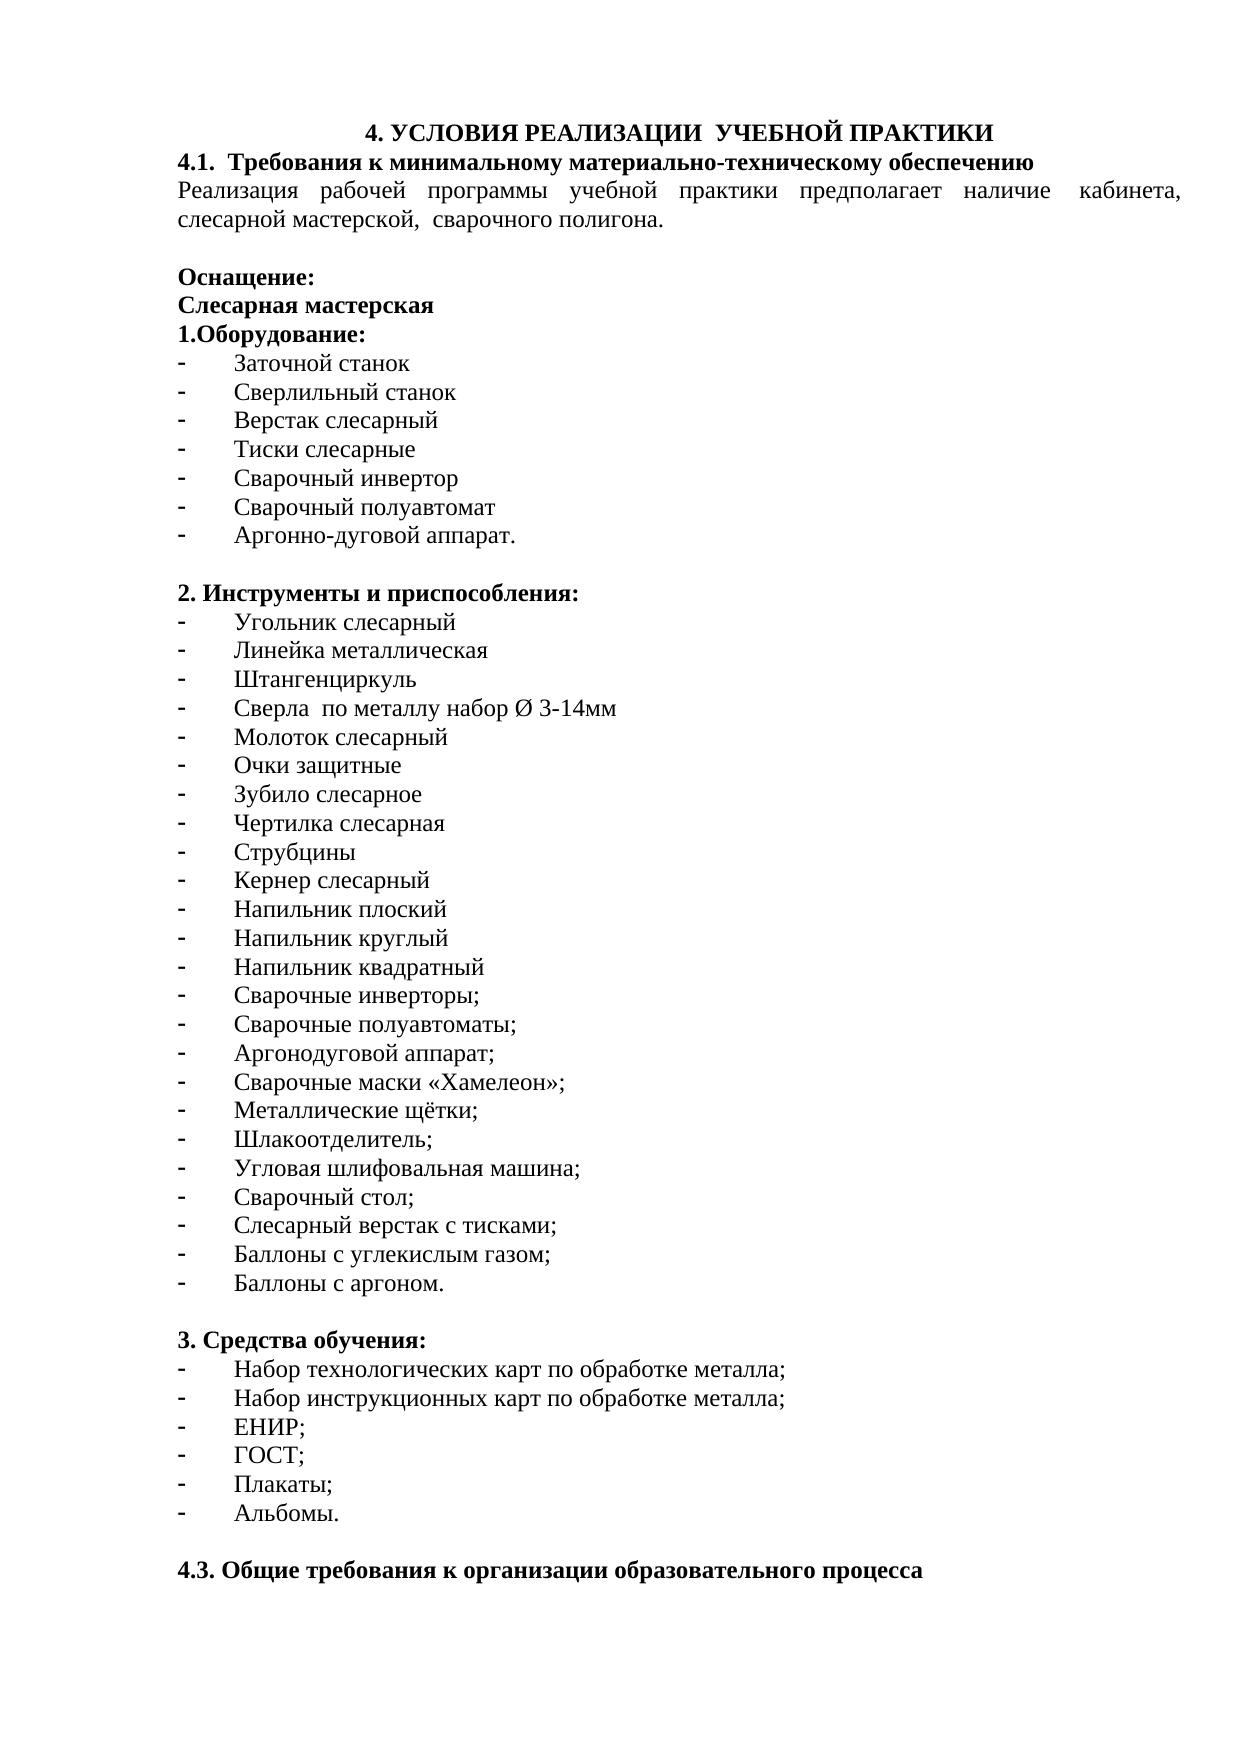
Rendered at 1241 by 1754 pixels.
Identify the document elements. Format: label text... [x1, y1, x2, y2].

list Слесарный верстак с тисками; [177, 1211, 1181, 1239]
text 3. Средства обучения: [177, 1326, 1181, 1354]
list Напильник плоский [177, 894, 1181, 923]
list Зубило слесарное [177, 779, 1181, 808]
list Заточной станок [177, 348, 1181, 377]
list Сверлильный станок [177, 377, 1181, 406]
list Угловая шлифовальная машина; [177, 1153, 1181, 1182]
list Чертилка слесарная [177, 808, 1181, 837]
list Баллоны с углекислым газом; [177, 1239, 1181, 1268]
text Оснащение: Слесарная мастерская 1.Оборудование: [177, 262, 1181, 348]
list Сварочные маски «Хамелеон»; [177, 1067, 1181, 1096]
list Тиски слесарные [177, 434, 1181, 463]
list Струбцины [177, 837, 1181, 866]
list ЕНИР; [177, 1412, 1181, 1441]
list Напильник квадратный [177, 952, 1181, 981]
list Аргонно-дуговой аппарат. [177, 521, 1181, 549]
list Молоток слесарный [177, 722, 1181, 751]
text 2. Инструменты и приспособления: [177, 549, 1181, 607]
list Угольник слесарный [177, 607, 1181, 636]
list Металлические щётки; [177, 1096, 1181, 1124]
list Набор инструкционных карт по обработке металла; [177, 1383, 1181, 1412]
list Набор технологических карт по обработке металла; [177, 1354, 1181, 1383]
list Сварочные инверторы; [177, 981, 1181, 1009]
list Верстак слесарный [177, 406, 1181, 434]
list Сварочный стол; [177, 1182, 1181, 1211]
list Шлакоотделитель; [177, 1124, 1181, 1153]
list Альбомы. [177, 1498, 1181, 1527]
list Сварочный полуавтомат [177, 492, 1181, 521]
list Сверла по металлу набор Ø 3-14мм [177, 693, 1181, 722]
list Очки защитные [177, 751, 1181, 779]
text 4. УСЛОВИЯ РЕАЛИЗАЦИИ УЧЕБНОЙ ПРАКТИКИ [177, 118, 1181, 147]
list Кернер слесарный [177, 866, 1181, 894]
list Штангенциркуль [177, 664, 1181, 693]
list Баллоны с аргоном. [177, 1268, 1181, 1297]
list Линейка металлическая [177, 636, 1181, 664]
list Плакаты; [177, 1469, 1181, 1498]
text 4.1. Требования к минимальному материально-техническому обеспечению [177, 147, 1181, 176]
list ГОСТ; [177, 1441, 1181, 1469]
list Сварочные полуавтоматы; [177, 1009, 1181, 1038]
text Реализация рабочей программы учебной практики предполагает наличие кабинета, слесарной мастерской, сварочного полигона. [177, 176, 1181, 233]
list Аргонодуговой аппарат; [177, 1038, 1181, 1067]
list Сварочный инвертор [177, 463, 1181, 492]
list Напильник круглый [177, 923, 1181, 952]
text 4.3. Общие требования к организации образовательного процесса [177, 1556, 1181, 1584]
